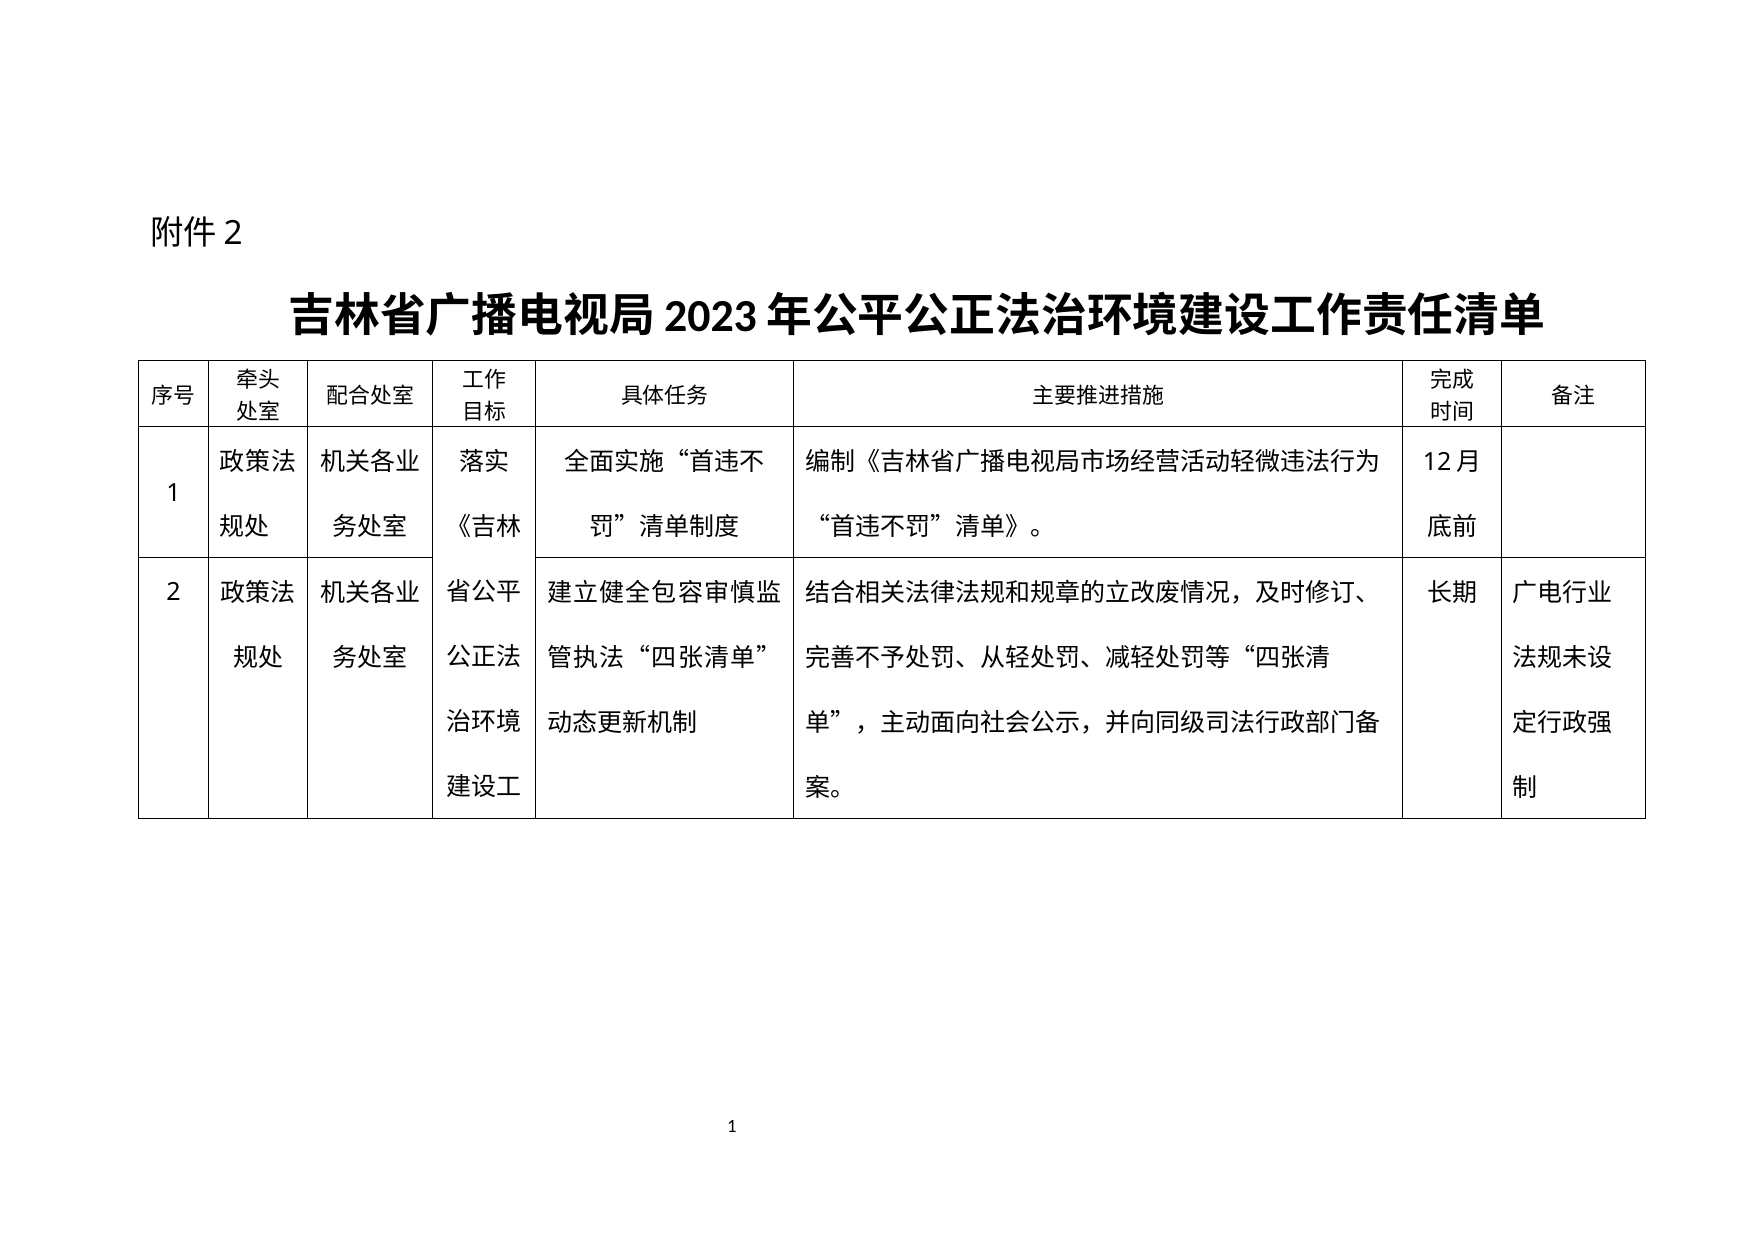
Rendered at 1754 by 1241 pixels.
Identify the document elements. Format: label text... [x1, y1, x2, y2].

table_cell 政策法规处 [209, 427, 307, 557]
table_cell 政策法规处 [209, 558, 307, 818]
table_cell 1 [139, 427, 208, 557]
table_cell 广电行业法规未设定行政强制 [1502, 558, 1645, 818]
table_header 具体任务 [536, 361, 793, 426]
table_header 序号 [139, 361, 208, 426]
text 吉林省广播电视局2023年公平公正法治环境建设工作责任清单 [150, 263, 1604, 360]
table_header 主要推进措施 [794, 361, 1402, 426]
table_cell 编制《吉林省广播电视局市场经营活动轻微违法行为“首违不罚”清单》。 [794, 427, 1402, 557]
table_cell 建立健全包容审慎监管执法“四张清单”动态更新机制 [536, 558, 793, 818]
table_cell 机关各业务处室 [308, 558, 432, 818]
table_cell 机关各业务处室 [308, 427, 432, 557]
text 附件2 [150, 198, 1604, 263]
table_header 备注 [1502, 361, 1645, 426]
table_header 工作 目标 [433, 361, 535, 426]
table_header 牵头 处室 [209, 361, 307, 426]
table_cell 落实《吉林省公平公正法治环境建设工程实施方案》部署要求，着力形成包容审慎的行政执法体系 [433, 427, 535, 818]
table_cell 全面实施“首违不罚”清单制度 [536, 427, 793, 557]
table_cell 12月底前 [1403, 427, 1501, 557]
table_cell 结合相关法律法规和规章的立改废情况，及时修订、完善不予处罚、从轻处罚、减轻处罚等“四张清单”，主动面向社会公示，并向同级司法行政部门备案。 [794, 558, 1402, 818]
table_cell 2 [139, 558, 208, 818]
table_cell 长期 [1403, 558, 1501, 818]
table_header 完成 时间 [1403, 361, 1501, 426]
table_cell [1502, 427, 1645, 557]
table_header 配合处室 [308, 361, 432, 426]
